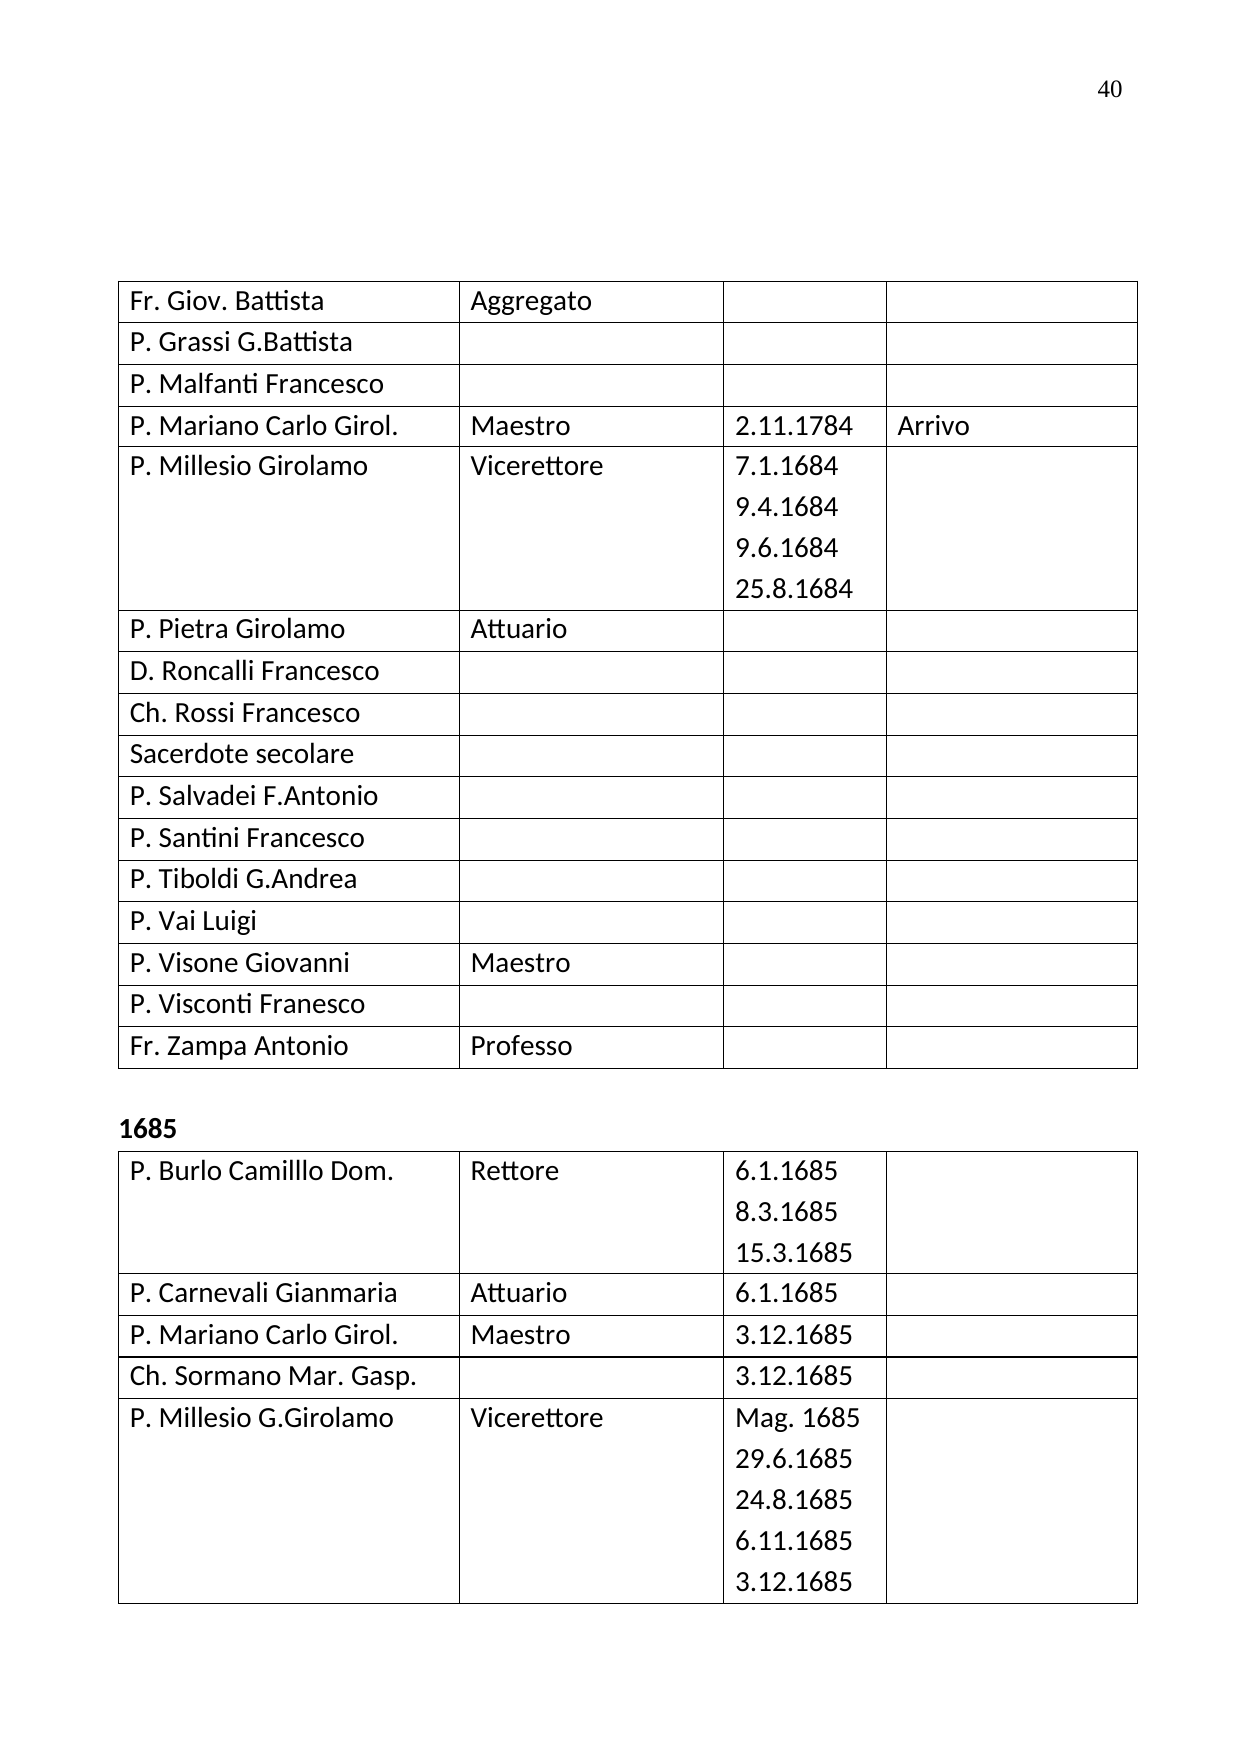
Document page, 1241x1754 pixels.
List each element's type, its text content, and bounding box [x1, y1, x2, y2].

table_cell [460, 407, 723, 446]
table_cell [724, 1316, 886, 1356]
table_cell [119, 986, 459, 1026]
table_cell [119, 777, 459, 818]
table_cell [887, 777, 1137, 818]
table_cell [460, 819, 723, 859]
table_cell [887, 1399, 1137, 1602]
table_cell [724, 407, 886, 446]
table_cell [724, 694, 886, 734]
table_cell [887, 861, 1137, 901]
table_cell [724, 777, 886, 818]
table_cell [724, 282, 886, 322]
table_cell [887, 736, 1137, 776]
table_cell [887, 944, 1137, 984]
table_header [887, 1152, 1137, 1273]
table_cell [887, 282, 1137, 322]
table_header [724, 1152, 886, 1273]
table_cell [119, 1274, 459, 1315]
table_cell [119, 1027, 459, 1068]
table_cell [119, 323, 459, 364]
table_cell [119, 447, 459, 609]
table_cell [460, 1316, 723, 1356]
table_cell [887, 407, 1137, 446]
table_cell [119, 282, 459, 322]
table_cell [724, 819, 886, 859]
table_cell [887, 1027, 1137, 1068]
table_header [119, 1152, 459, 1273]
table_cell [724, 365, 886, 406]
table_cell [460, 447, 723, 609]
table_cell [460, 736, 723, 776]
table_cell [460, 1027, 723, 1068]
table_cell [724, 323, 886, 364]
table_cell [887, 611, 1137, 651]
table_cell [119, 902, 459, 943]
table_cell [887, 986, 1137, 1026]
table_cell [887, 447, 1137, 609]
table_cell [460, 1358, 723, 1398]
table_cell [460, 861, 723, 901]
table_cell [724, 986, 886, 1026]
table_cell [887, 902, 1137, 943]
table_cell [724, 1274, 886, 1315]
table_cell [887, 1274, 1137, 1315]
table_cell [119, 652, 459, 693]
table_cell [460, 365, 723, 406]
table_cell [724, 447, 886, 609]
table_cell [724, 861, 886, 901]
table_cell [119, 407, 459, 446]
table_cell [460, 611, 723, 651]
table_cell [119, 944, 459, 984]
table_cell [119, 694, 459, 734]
text 1685 [118, 1110, 1122, 1145]
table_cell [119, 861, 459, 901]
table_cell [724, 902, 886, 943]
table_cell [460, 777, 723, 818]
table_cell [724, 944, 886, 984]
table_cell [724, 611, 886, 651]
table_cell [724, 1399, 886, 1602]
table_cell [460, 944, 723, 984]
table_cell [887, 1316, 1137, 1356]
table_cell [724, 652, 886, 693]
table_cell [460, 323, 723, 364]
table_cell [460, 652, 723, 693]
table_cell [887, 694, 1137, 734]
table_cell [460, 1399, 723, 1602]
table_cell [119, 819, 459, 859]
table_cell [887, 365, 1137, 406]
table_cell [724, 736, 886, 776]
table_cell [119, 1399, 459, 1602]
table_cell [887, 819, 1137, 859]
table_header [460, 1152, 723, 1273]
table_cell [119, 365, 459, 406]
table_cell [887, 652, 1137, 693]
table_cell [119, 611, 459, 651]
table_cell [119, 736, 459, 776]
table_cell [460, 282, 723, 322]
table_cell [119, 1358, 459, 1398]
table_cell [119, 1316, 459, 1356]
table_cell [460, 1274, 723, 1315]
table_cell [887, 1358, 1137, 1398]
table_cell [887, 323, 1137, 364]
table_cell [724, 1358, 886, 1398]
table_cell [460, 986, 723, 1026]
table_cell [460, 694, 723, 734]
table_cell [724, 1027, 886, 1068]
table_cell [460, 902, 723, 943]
